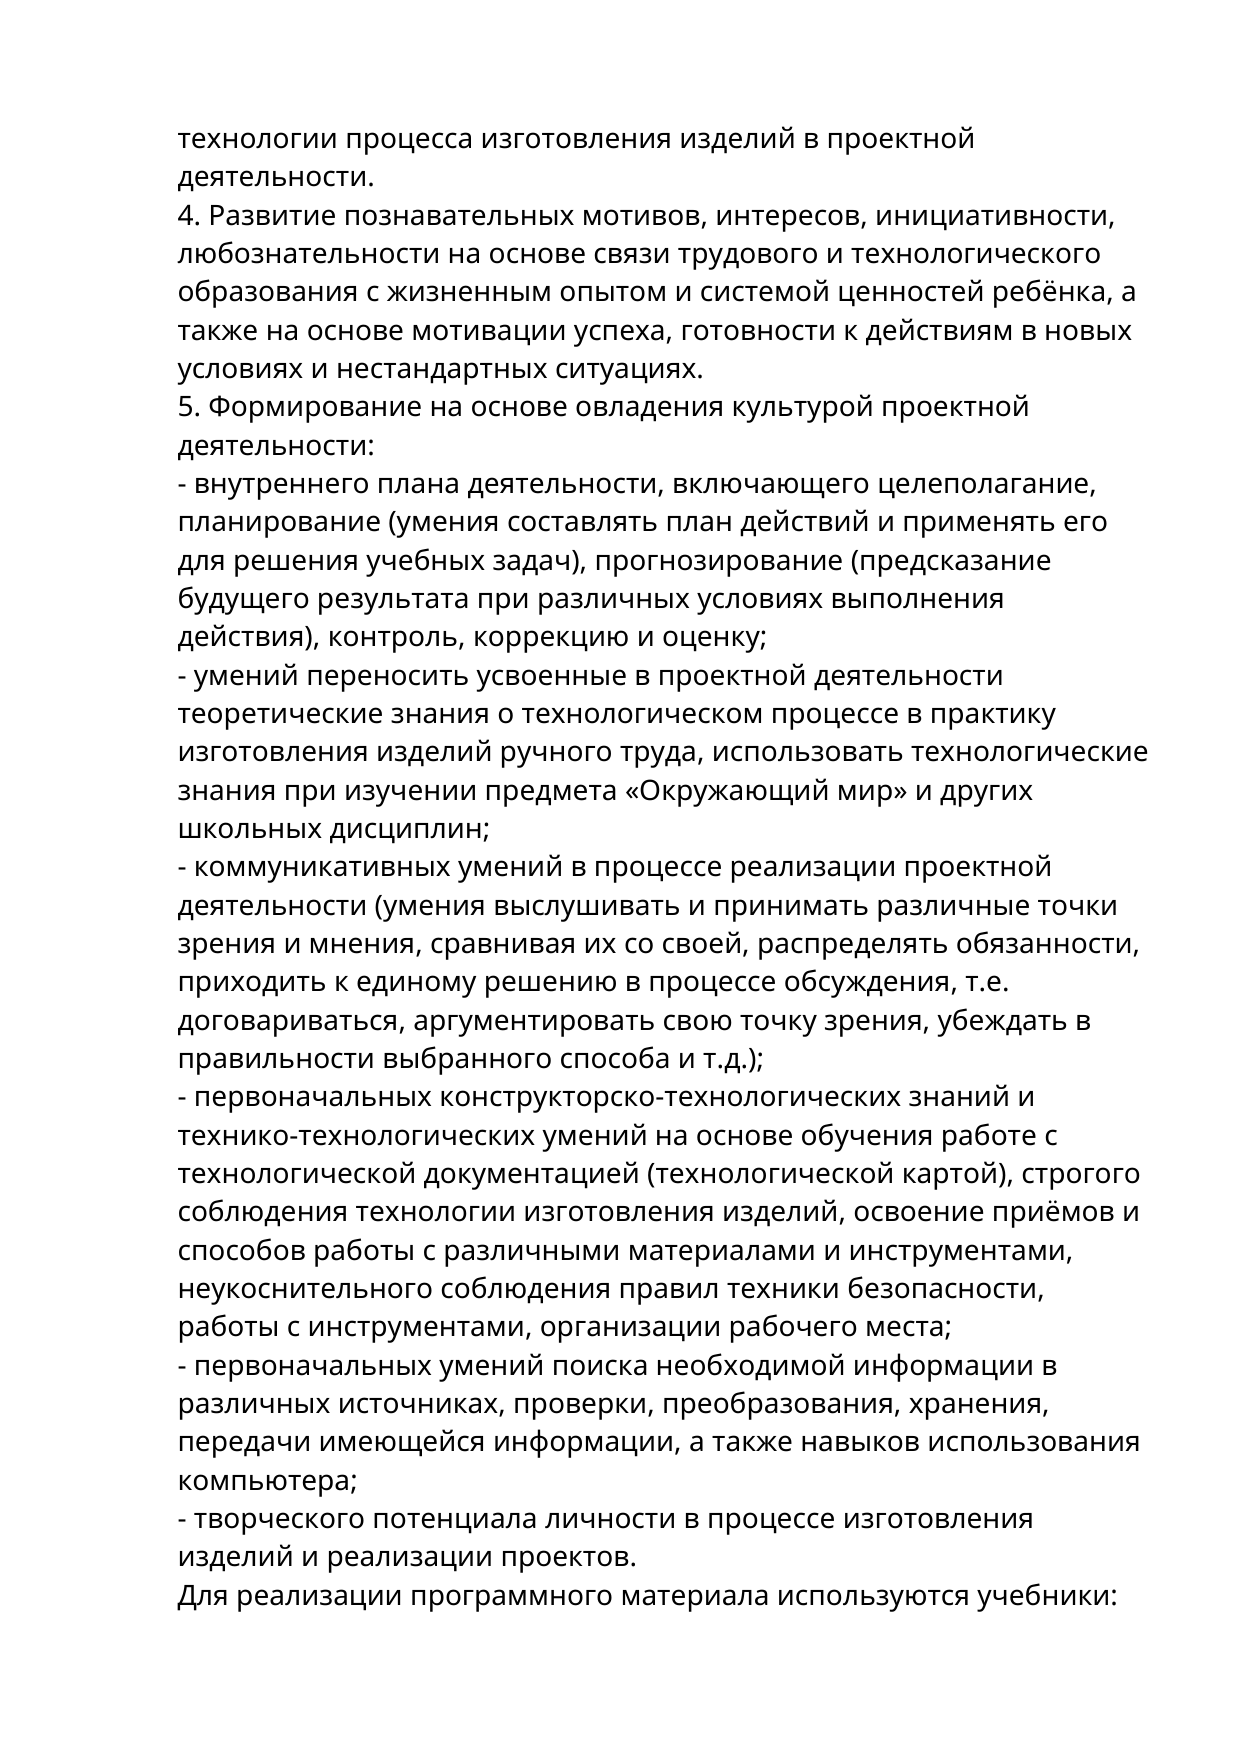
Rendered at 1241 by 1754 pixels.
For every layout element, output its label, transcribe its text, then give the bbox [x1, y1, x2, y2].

text 4. Развитие познавательных мотивов, интересов, инициативности, любознательности на основе связи трудового и технологического образования с жизненным опытом и системой ценностей ребёнка, а также на основе мотивации успеха, готовности к действиям в новых условиях и нестандартных ситуациях. [177, 195, 1152, 386]
text - творческого потенциала личности в процессе изготовления изделий и реализации проектов. [177, 1498, 1152, 1575]
text Для реализации программного материала используются учебники: [177, 1575, 1152, 1613]
text - умений переносить усвоенные в проектной деятельности теоретические знания о технологическом процессе в практику изготовления изделий ручного труда, использовать технологические знания при изучении предмета «Окружающий мир» и других школьных дисциплин; [177, 655, 1152, 846]
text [177, 118, 1152, 195]
text - первоначальных умений поиска необходимой информации в различных источниках, проверки, преобразования, хранения, передачи имеющейся информации, а также навыков использования компьютера; [177, 1345, 1152, 1498]
text - первоначальных конструкторско-технологических знаний и технико-технологических умений на основе обучения работе с технологической документацией (технологической картой), строгого соблюдения технологии изготовления изделий, освоение приёмов и способов работы с различными материалами и инструментами, неукоснительного соблюдения правил техники безопасности, работы с инструментами, организации рабочего места; [177, 1076, 1152, 1345]
text - внутреннего плана деятельности, включающего целеполагание, планирование (умения составлять план действий и применять его для решения учебных задач), прогнозирование (предсказание будущего результата при различных условиях выполнения действия), контроль, коррекцию и оценку; [177, 463, 1152, 655]
text 5. Формирование на основе овладения культурой проектной деятельности: [177, 386, 1152, 463]
text - коммуникативных умений в процессе реализации проектной деятельности (умения выслушивать и принимать различные точки зрения и мнения, сравнивая их со своей, распределять обязанности, приходить к единому решению в процессе обсуждения, т.е. договариваться, аргументировать свою точку зрения, убеждать в правильности выбранного способа и т.д.); [177, 846, 1152, 1076]
